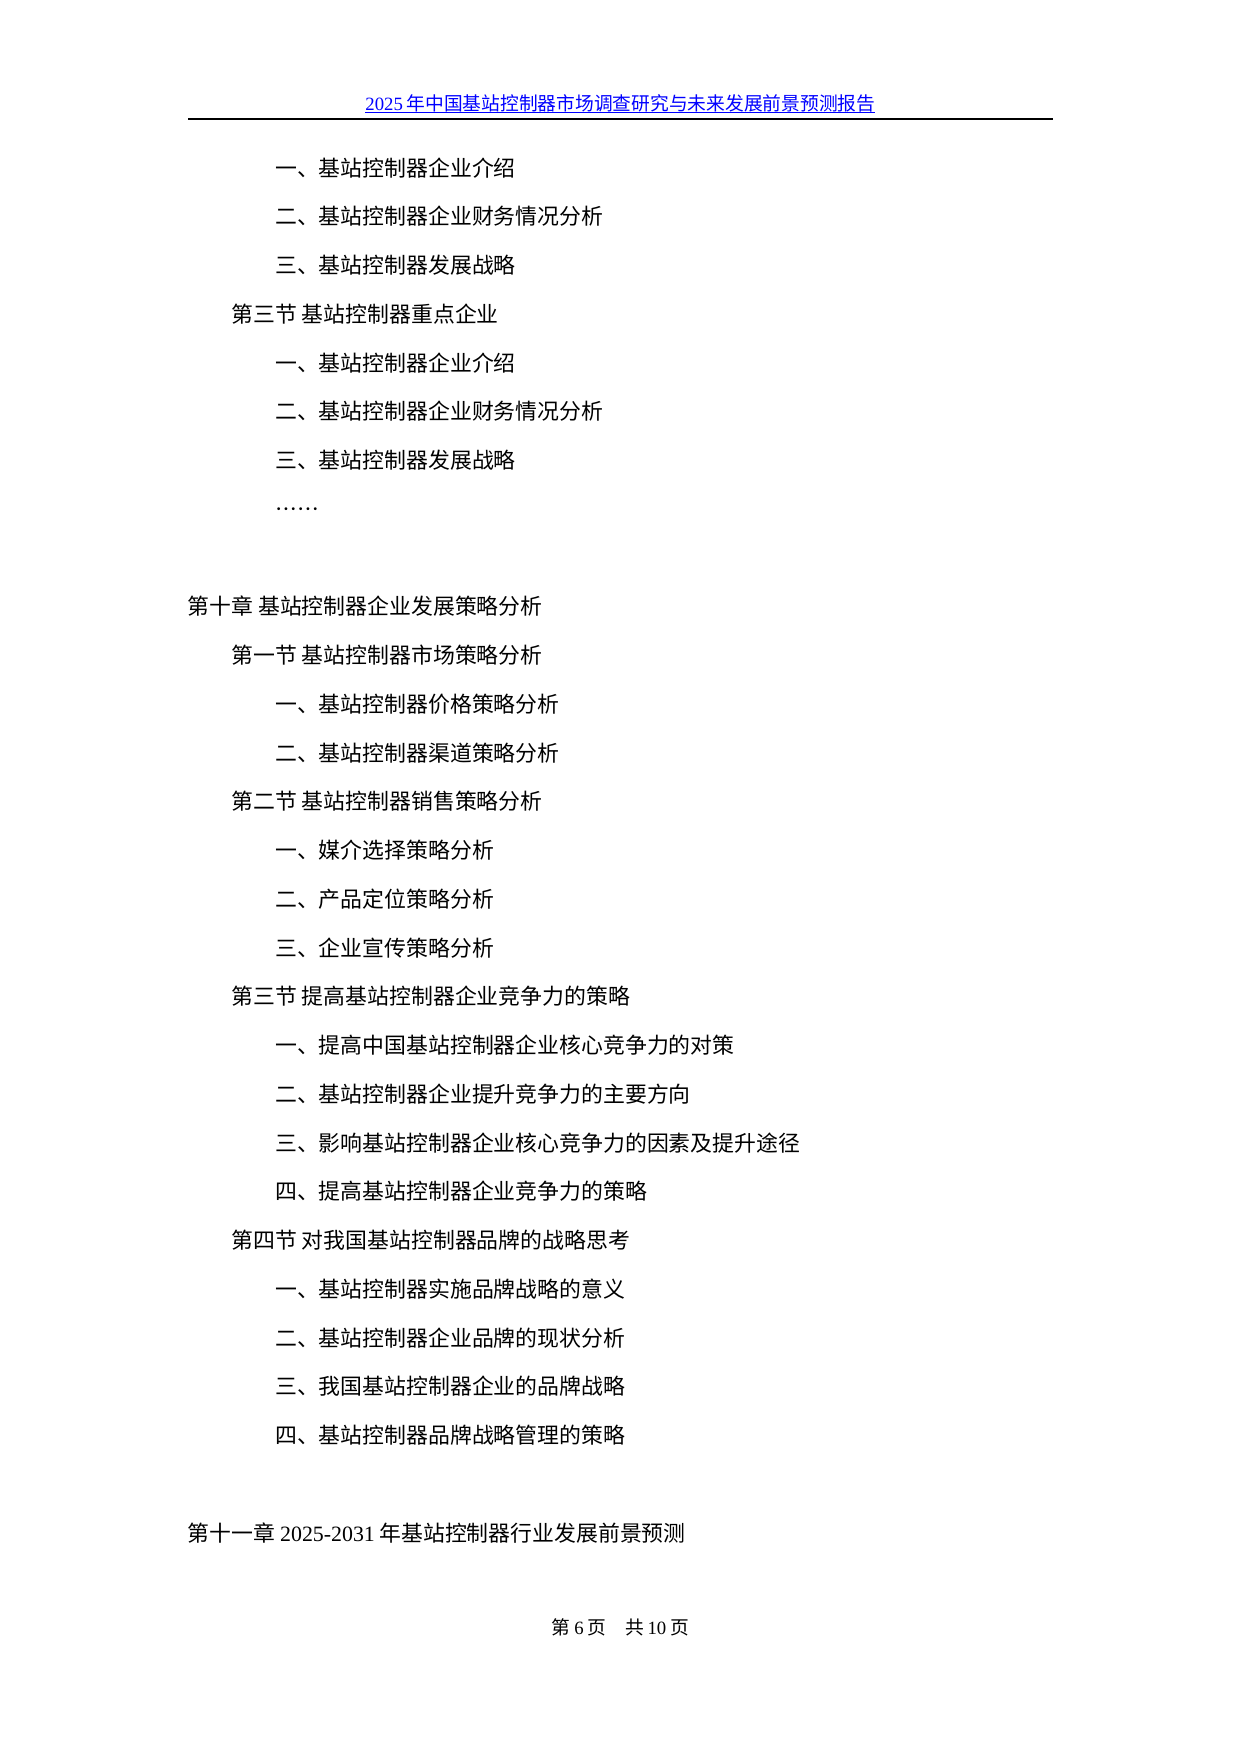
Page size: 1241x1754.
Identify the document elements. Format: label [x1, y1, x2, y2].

text [187, 150, 1053, 1548]
